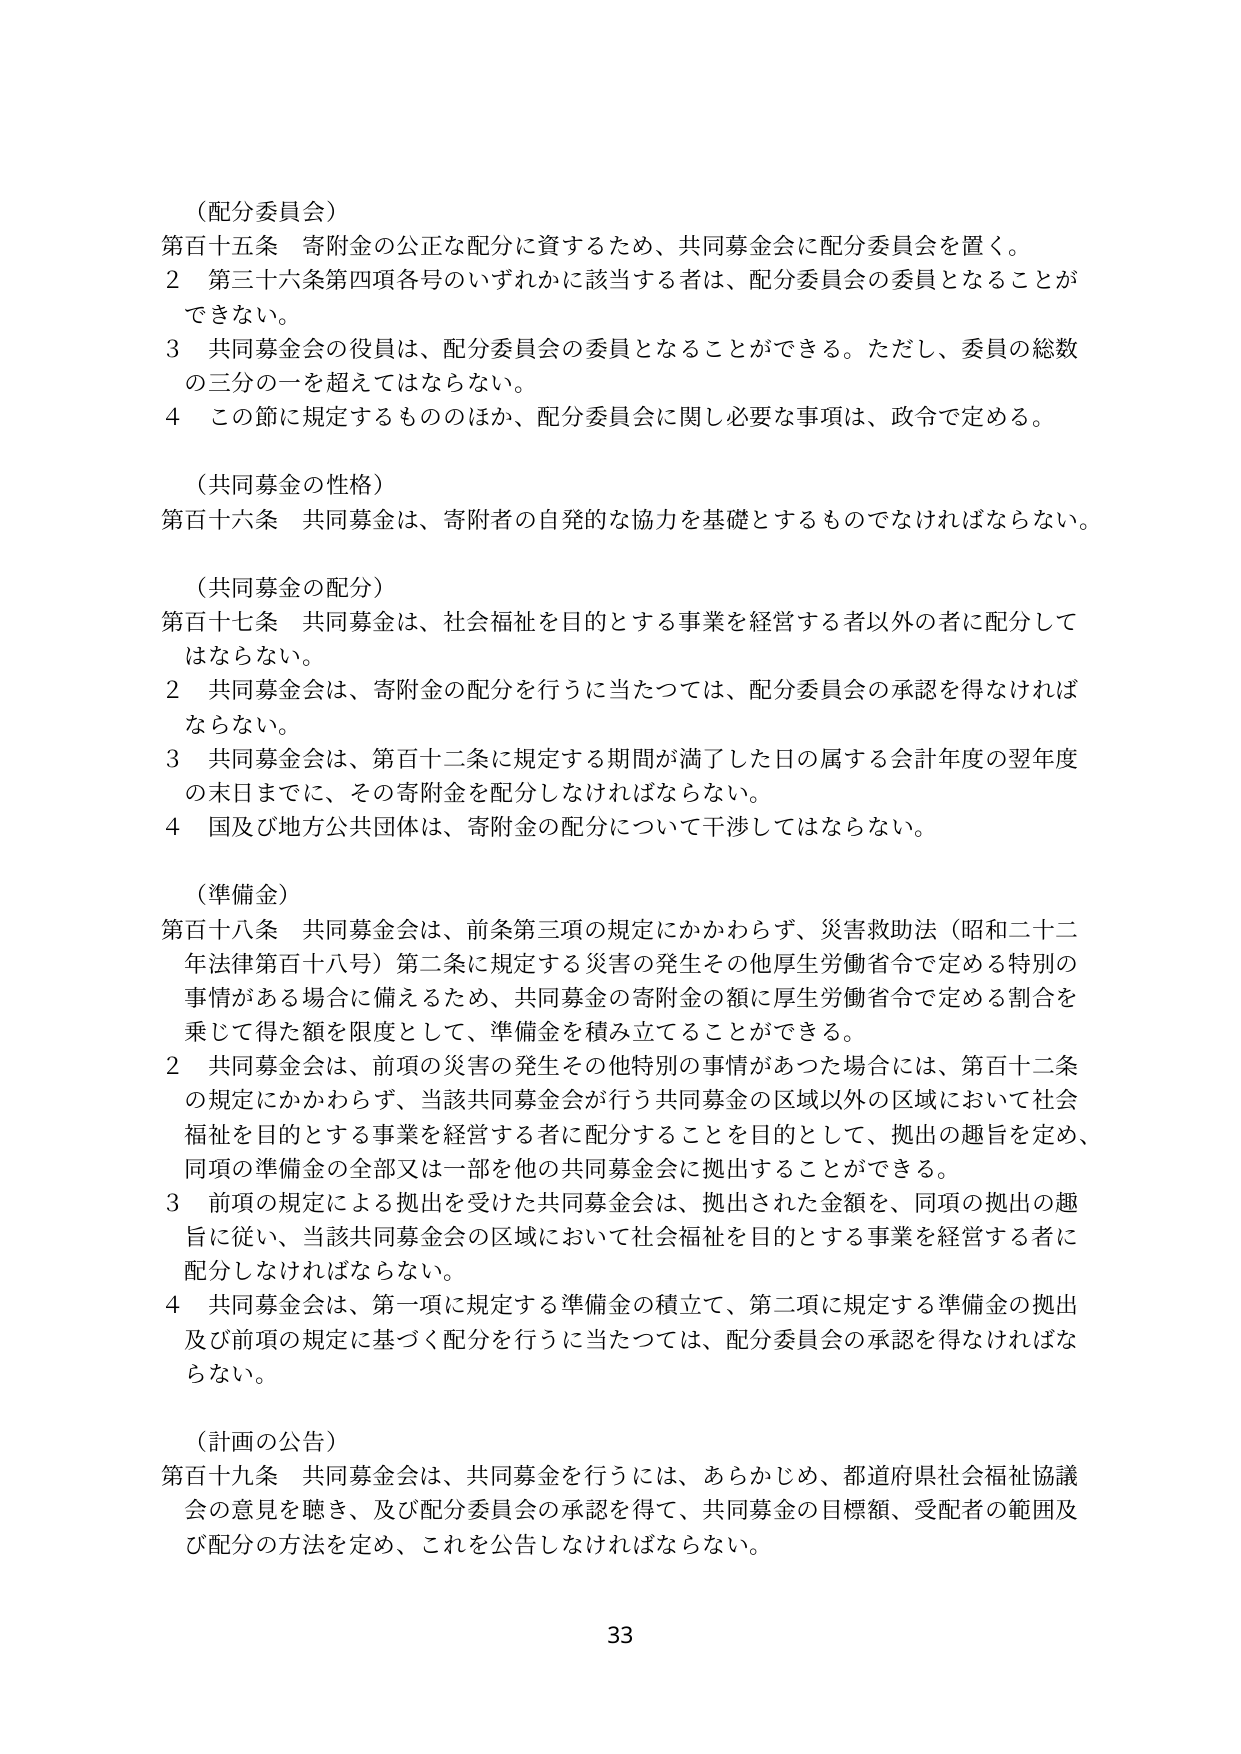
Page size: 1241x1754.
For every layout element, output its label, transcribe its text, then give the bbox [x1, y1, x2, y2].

text ３ 共同募金会の役員は、配分委員会の委員となることができる。ただし、委員の総数の三分の一を超えてはならない。 [161, 330, 1079, 399]
text 第百十七条 共同募金は、社会福祉を目的とする事業を経営する者以外の者に配分してはならない。 [161, 604, 1079, 672]
text （準備金） [184, 877, 1079, 911]
text ３ 共同募金会は、第百十二条に規定する期間が満了した日の属する会計年度の翌年度の末日までに、その寄附金を配分しなければならない。 [161, 740, 1079, 809]
text ３ 前項の規定による拠出を受けた共同募金会は、拠出された金額を、同項の拠出の趣旨に従い、当該共同募金会の区域において社会福祉を目的とする事業を経営する者に配分しなければならない。 [161, 1184, 1079, 1287]
text （配分委員会） [184, 194, 1079, 228]
text （計画の公告） [184, 1424, 1079, 1458]
text （共同募金の性格） [184, 467, 1079, 501]
text ２ 共同募金会は、寄附金の配分を行うに当たつては、配分委員会の承認を得なければならない。 [161, 672, 1079, 740]
text ４ 共同募金会は、第一項に規定する準備金の積立て、第二項に規定する準備金の拠出及び前項の規定に基づく配分を行うに当たつては、配分委員会の承認を得なければならない。 [161, 1287, 1079, 1389]
text ４ この節に規定するもののほか、配分委員会に関し必要な事項は、政令で定める。 [161, 399, 1079, 433]
text （共同募金の配分） [184, 569, 1079, 604]
text 第百十六条 共同募金は、寄附者の自発的な協力を基礎とするものでなければならない。 [161, 501, 1079, 535]
text ２ 共同募金会は、前項の災害の発生その他特別の事情があつた場合には、第百十二条の規定にかかわらず、当該共同募金会が行う共同募金の区域以外の区域において社会福祉を目的とする事業を経営する者に配分することを目的として、拠出の趣旨を定め、同項の準備金の全部又は一部を他の共同募金会に拠出することができる。 [161, 1048, 1079, 1184]
text 第百十五条 寄附金の公正な配分に資するため、共同募金会に配分委員会を置く。 [161, 228, 1079, 262]
text ４ 国及び地方公共団体は、寄附金の配分について干渉してはならない。 [161, 809, 1079, 843]
text ２ 第三十六条第四項各号のいずれかに該当する者は、配分委員会の委員となることができない。 [161, 262, 1079, 330]
text 第百十九条 共同募金会は、共同募金を行うには、あらかじめ、都道府県社会福祉協議会の意見を聴き、及び配分委員会の承認を得て、共同募金の目標額、受配者の範囲及び配分の方法を定め、これを公告しなければならない。 [161, 1458, 1079, 1560]
text 第百十八条 共同募金会は、前条第三項の規定にかかわらず、災害救助法（昭和二十二年法律第百十八号）第二条に規定する災害の発生その他厚生労働省令で定める特別の事情がある場合に備えるため、共同募金の寄附金の額に厚生労働省令で定める割合を乗じて得た額を限度として、準備金を積み立てることができる。 [161, 911, 1079, 1048]
